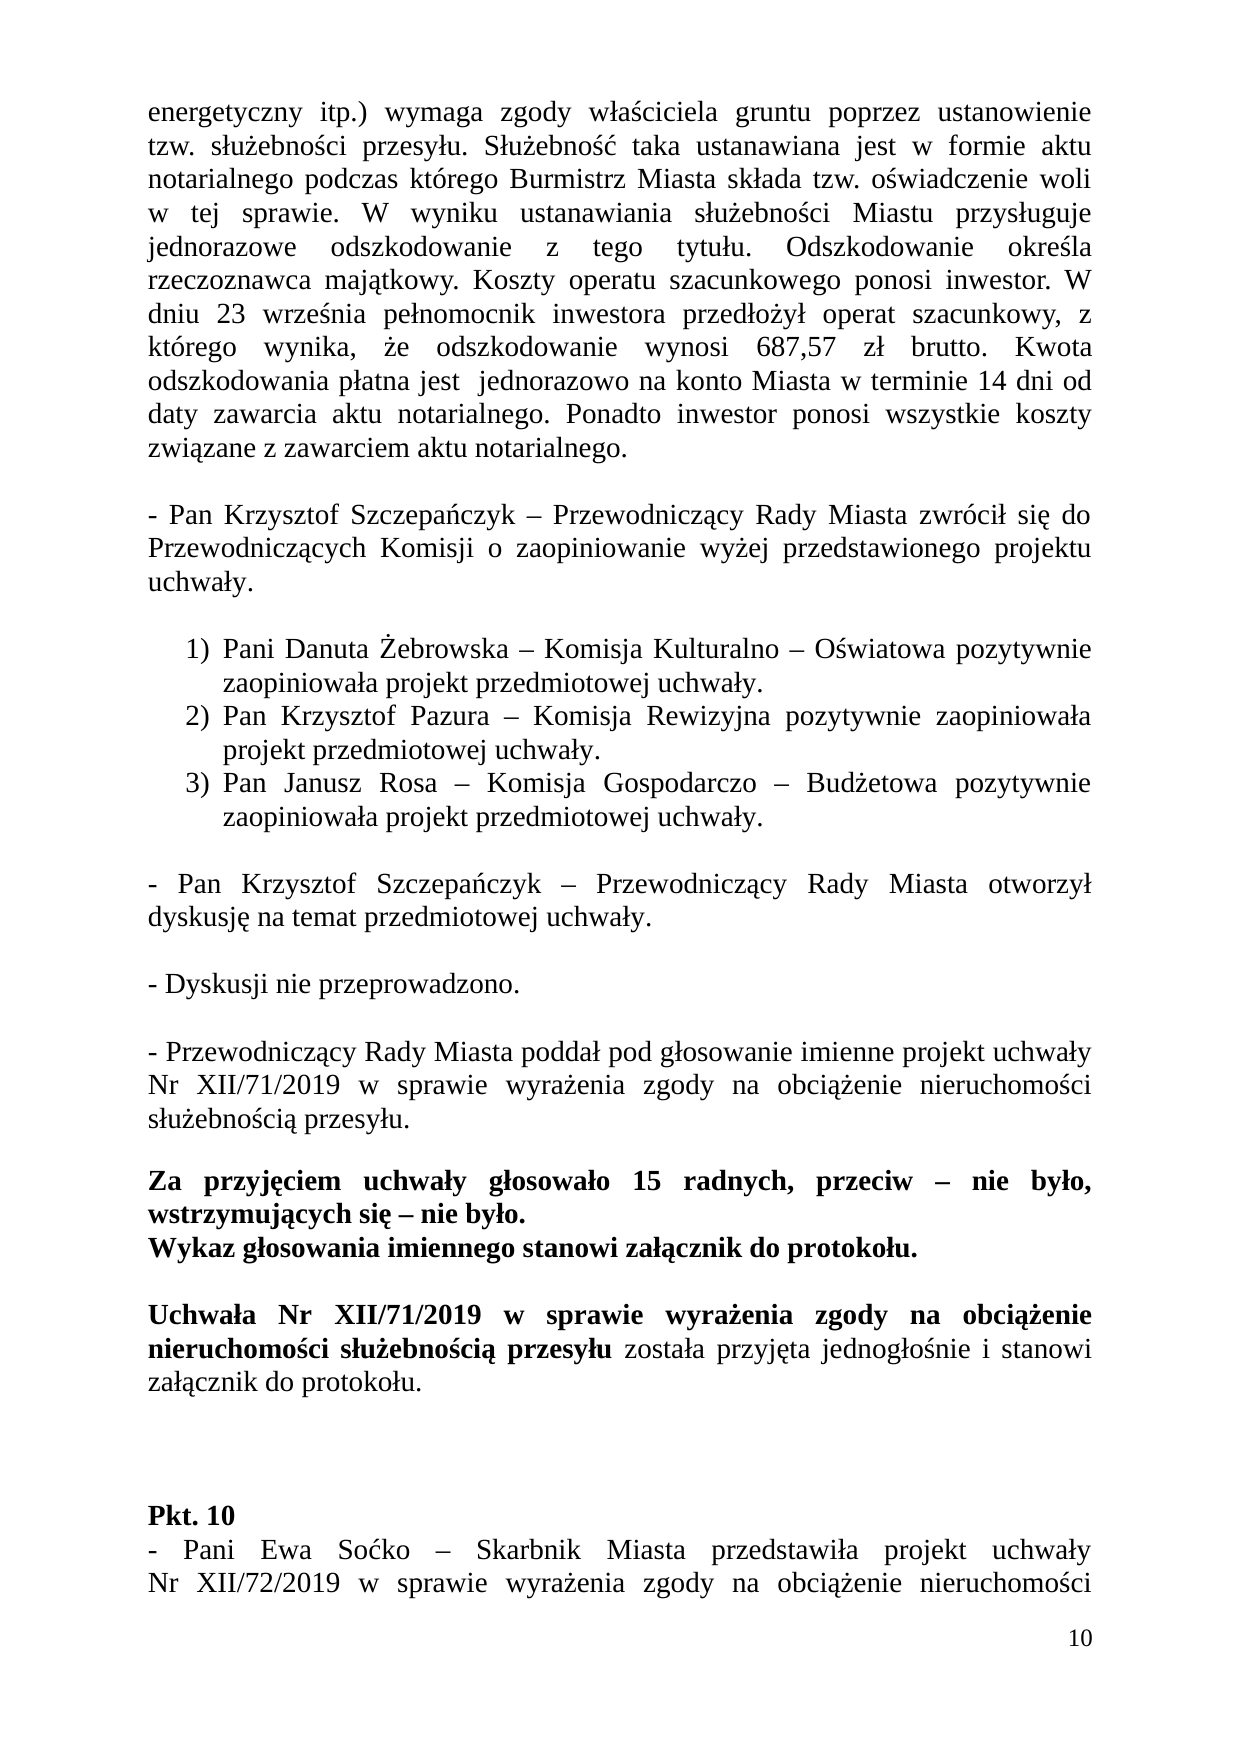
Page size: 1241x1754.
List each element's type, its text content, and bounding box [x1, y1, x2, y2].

text - Dyskusji nie przeprowadzono. [148, 967, 1092, 1000]
text - Pan Krzysztof Szczepańczyk – Przewodniczący Rady Miasta zwrócił się do Przewodniczących Komisji o zaopiniowanie wyżej przedstawionego projektu uchwały. [148, 497, 1092, 598]
text Uchwała Nr XII/71/2019 w sprawie wyrażenia zgody na obciążenie nieruchomości służebnością przesyłu została przyjęta jednogłośnie i stanowi załącznik do protokołu. [148, 1297, 1092, 1398]
list Pani Danuta Żebrowska – Komisja Kulturalno – Oświatowa pozytywnie zaopiniowała projekt przedmiotowej uchwały. [185, 631, 1092, 698]
list Pan Janusz Rosa – Komisja Gospodarczo – Budżetowa pozytywnie zaopiniowała projekt przedmiotowej uchwały. [185, 765, 1092, 832]
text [148, 94, 1092, 463]
text Wykaz głosowania imiennego stanowi załącznik do protokołu. [148, 1230, 1092, 1264]
list Pan Krzysztof Pazura – Komisja Rewizyjna pozytywnie zaopiniowała projekt przedmiotowej uchwały. [185, 698, 1092, 765]
text Za przyjęciem uchwały głosowało 15 radnych, przeciw – nie było, wstrzymujących się – nie było. [148, 1163, 1092, 1230]
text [148, 1532, 1092, 1599]
text - Pan Krzysztof Szczepańczyk – Przewodniczący Rady Miasta otworzył dyskusję na temat przedmiotowej uchwały. [148, 866, 1092, 933]
text Pkt. 10 [148, 1498, 1092, 1532]
text - Przewodniczący Rady Miasta poddał pod głosowanie imienne projekt uchwały Nr XII/71/2019 w sprawie wyrażenia zgody na obciążenie nieruchomości służebnością przesyłu. [148, 1034, 1092, 1134]
